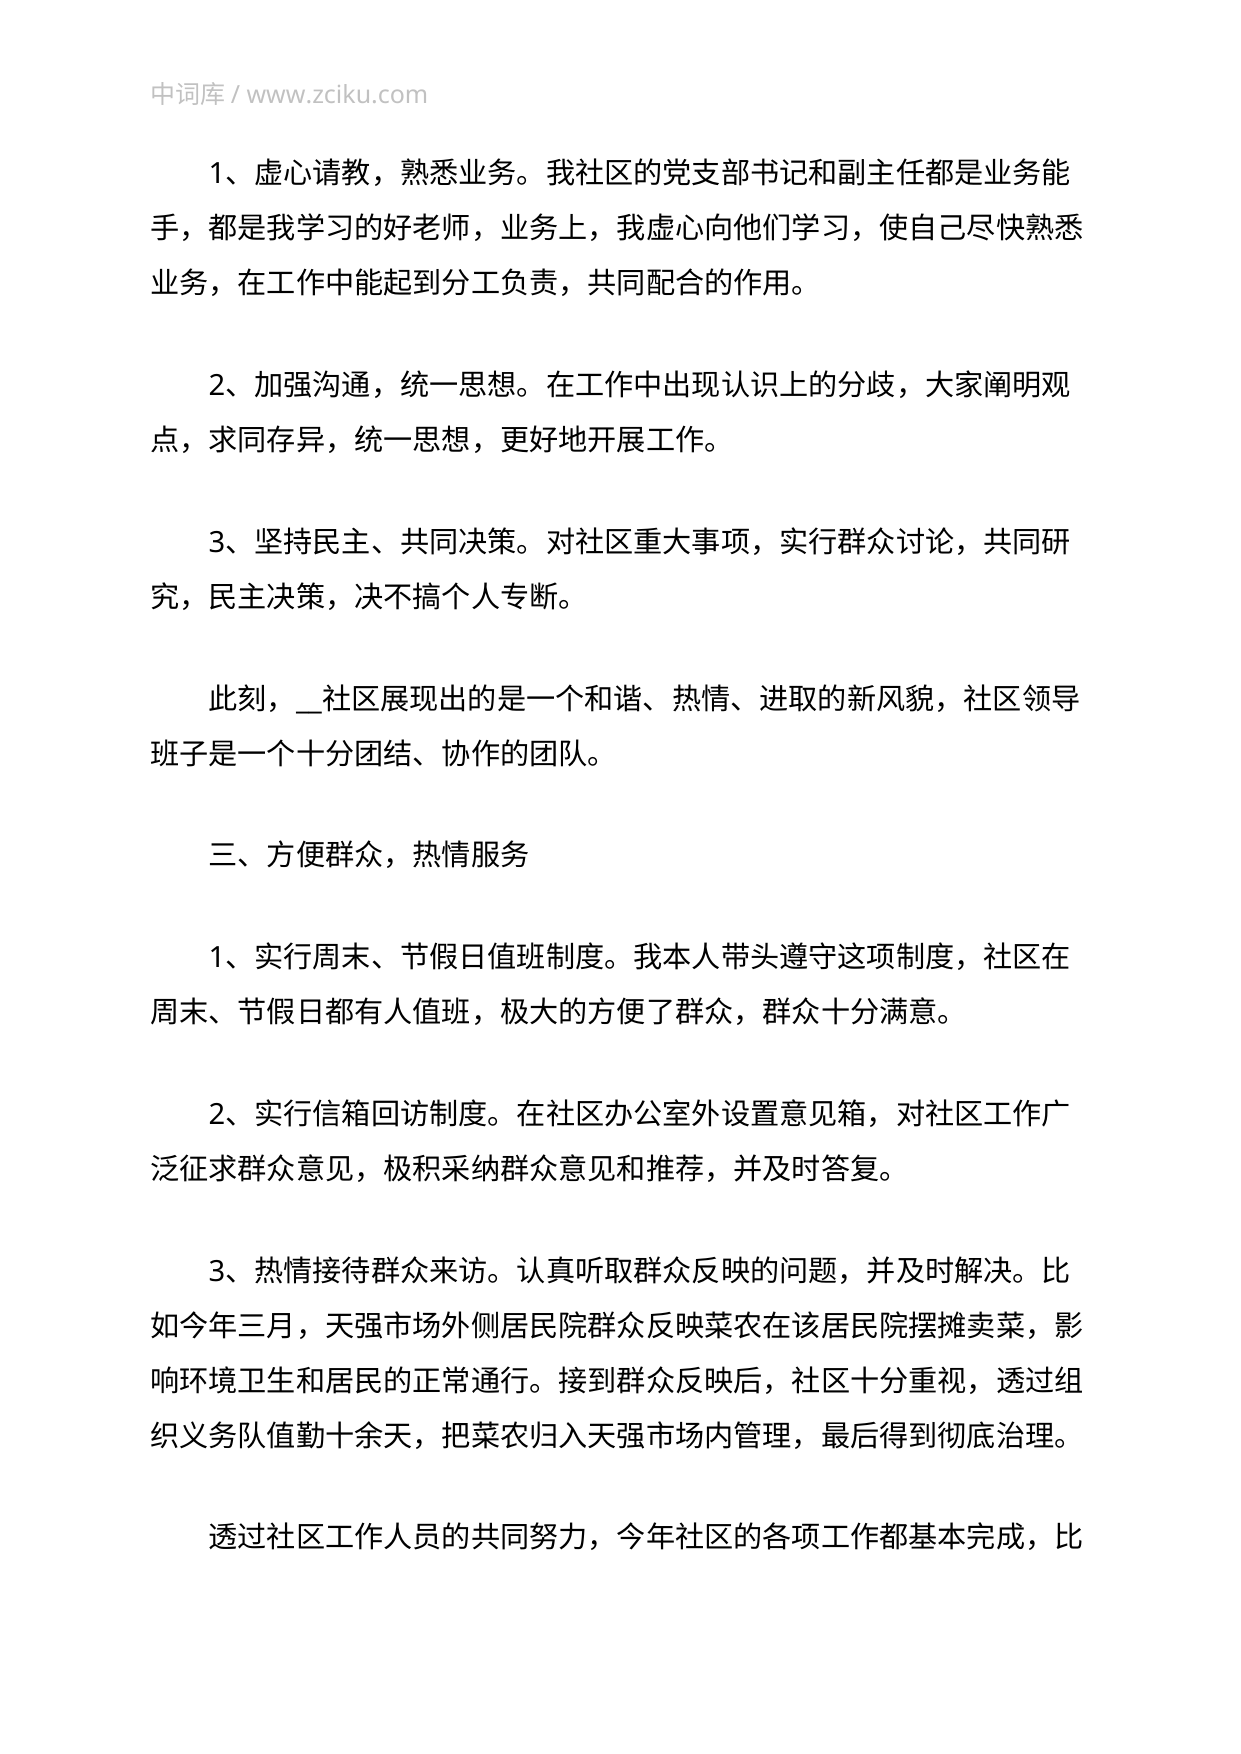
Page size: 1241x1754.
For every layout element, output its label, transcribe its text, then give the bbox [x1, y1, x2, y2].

text 三、方便群众，热情服务 [150, 832, 1090, 874]
text 1、实行周末、节假日值班制度。我本人带头遵守这项制度，社区在周末、节假日都有人值班，极大的方便了群众，群众十分满意。 [150, 934, 1090, 1031]
text 此刻，__社区展现出的是一个和谐、热情、进取的新风貌，社区领导班子是一个十分团结、协作的团队。 [150, 675, 1090, 772]
text 1、虚心请教，熟悉业务。我社区的党支部书记和副主任都是业务能手，都是我学习的好老师，业务上，我虚心向他们学习，使自己尽快熟悉业务，在工作中能起到分工负责，共同配合的作用。 [150, 150, 1090, 302]
text 2、加强沟通，统一思想。在工作中出现认识上的分歧，大家阐明观点，求同存异，统一思想，更好地开展工作。 [150, 362, 1090, 459]
text 3、热情接待群众来访。认真听取群众反映的问题，并及时解决。比如今年三月，天强市场外侧居民院群众反映菜农在该居民院摆摊卖菜，影响环境卫生和居民的正常通行。接到群众反映后，社区十分重视，透过组织义务队值勤十余天，把菜农归入天强市场内管理，最后得到彻底治理。 [150, 1247, 1090, 1454]
text 3、坚持民主、共同决策。对社区重大事项，实行群众讨论，共同研究，民主决策，决不搞个人专断。 [150, 518, 1090, 616]
text 2、实行信箱回访制度。在社区办公室外设置意见箱，对社区工作广泛征求群众意见，极积采纳群众意见和推荐，并及时答复。 [150, 1091, 1090, 1188]
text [150, 1514, 1090, 1556]
